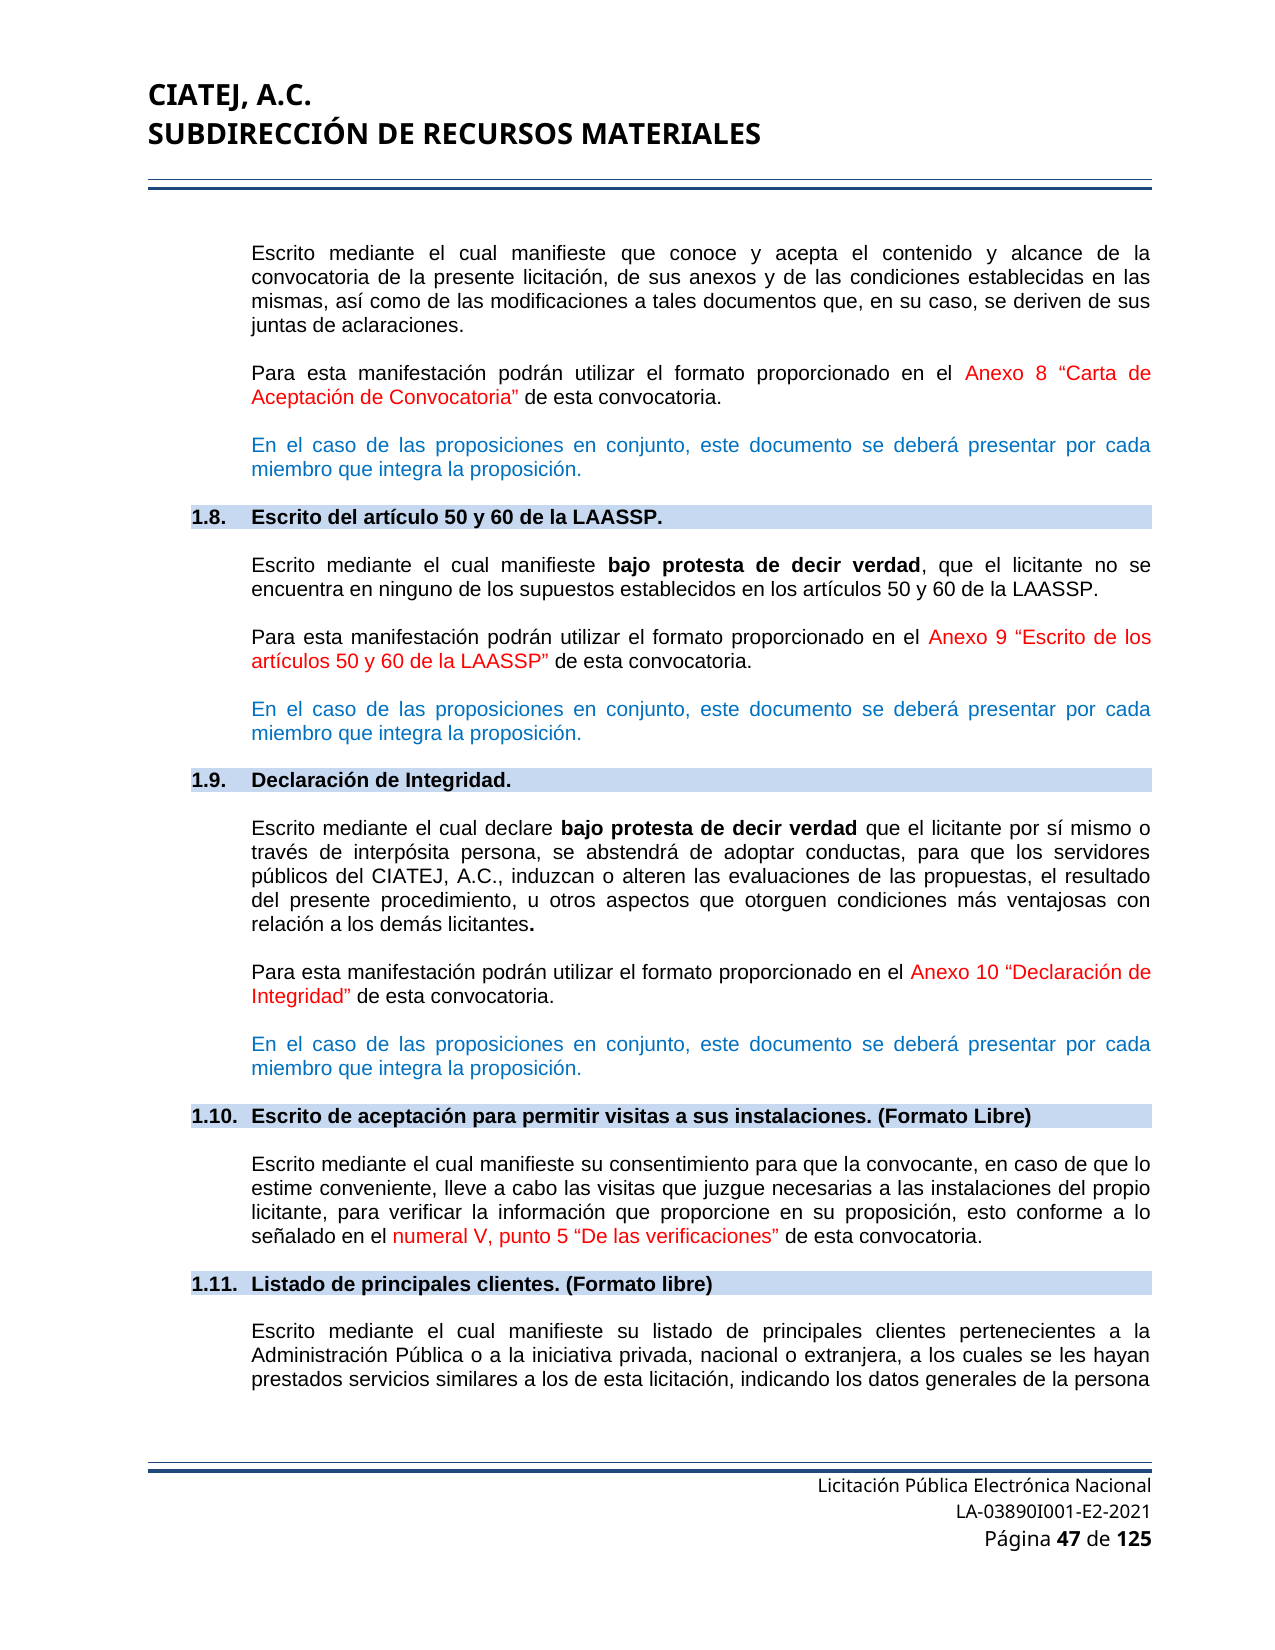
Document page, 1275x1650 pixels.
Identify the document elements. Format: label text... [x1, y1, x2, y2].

list Listado de principales clientes. (Formato libre) [191, 1271, 1152, 1295]
list En el caso de las proposiciones en conjunto, este documento se deberá presentar por cada miembro que integra la proposición. [251, 696, 1152, 744]
list Escrito de aceptación para permitir visitas a sus instalaciones. (Formato Libre) [191, 1104, 1152, 1128]
list Para esta manifestación podrán utilizar el formato proporcionado en el Anexo 9 “Escrito de los artículos 50 y 60 de la LAASSP” de esta convocatoria. [251, 624, 1152, 672]
list Escrito mediante el cual manifieste que conoce y acepta el contenido y alcance de la convocatoria de la presente licitación, de sus anexos y de las condiciones establecidas en las mismas, así como de las modificaciones a tales documentos que, en su caso, se deriven de sus juntas de aclaraciones. [251, 241, 1152, 337]
list Para esta manifestación podrán utilizar el formato proporcionado en el Anexo 10 “Declaración de Integridad” de esta convocatoria. [251, 960, 1152, 1008]
list Escrito mediante el cual declare bajo protesta de decir verdad que el licitante por sí mismo o través de interpósita persona, se abstendrá de adoptar conductas, para que los servidores públicos del CIATEJ, A.C., induzcan o alteren las evaluaciones de las propuestas, el resultado del presente procedimiento, u otros aspectos que otorguen condiciones más ventajosas con relación a los demás licitantes. [251, 816, 1152, 936]
list Para esta manifestación podrán utilizar el formato proporcionado en el Anexo 8 “Carta de Aceptación de Convocatoria” de esta convocatoria. [251, 361, 1152, 409]
list En el caso de las proposiciones en conjunto, este documento se deberá presentar por cada miembro que integra la proposición. [251, 433, 1152, 481]
list Escrito del artículo 50 y 60 de la LAASSP. [191, 505, 1152, 529]
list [251, 1319, 1152, 1391]
list Escrito mediante el cual manifieste su consentimiento para que la convocante, en caso de que lo estime conveniente, lleve a cabo las visitas que juzgue necesarias a las instalaciones del propio licitante, para verificar la información que proporcione en su proposición, esto conforme a lo señalado en el numeral V, punto 5 “De las verificaciones” de esta convocatoria. [251, 1152, 1152, 1247]
list Declaración de Integridad. [191, 768, 1152, 792]
list En el caso de las proposiciones en conjunto, este documento se deberá presentar por cada miembro que integra la proposición. [251, 1032, 1152, 1080]
subtitle Escrito mediante el cual manifieste bajo protesta de decir verdad, que el licitante no se encuentra en ninguno de los supuestos establecidos en los artículos 50 y 60 de la LAASSP. [251, 553, 1152, 601]
